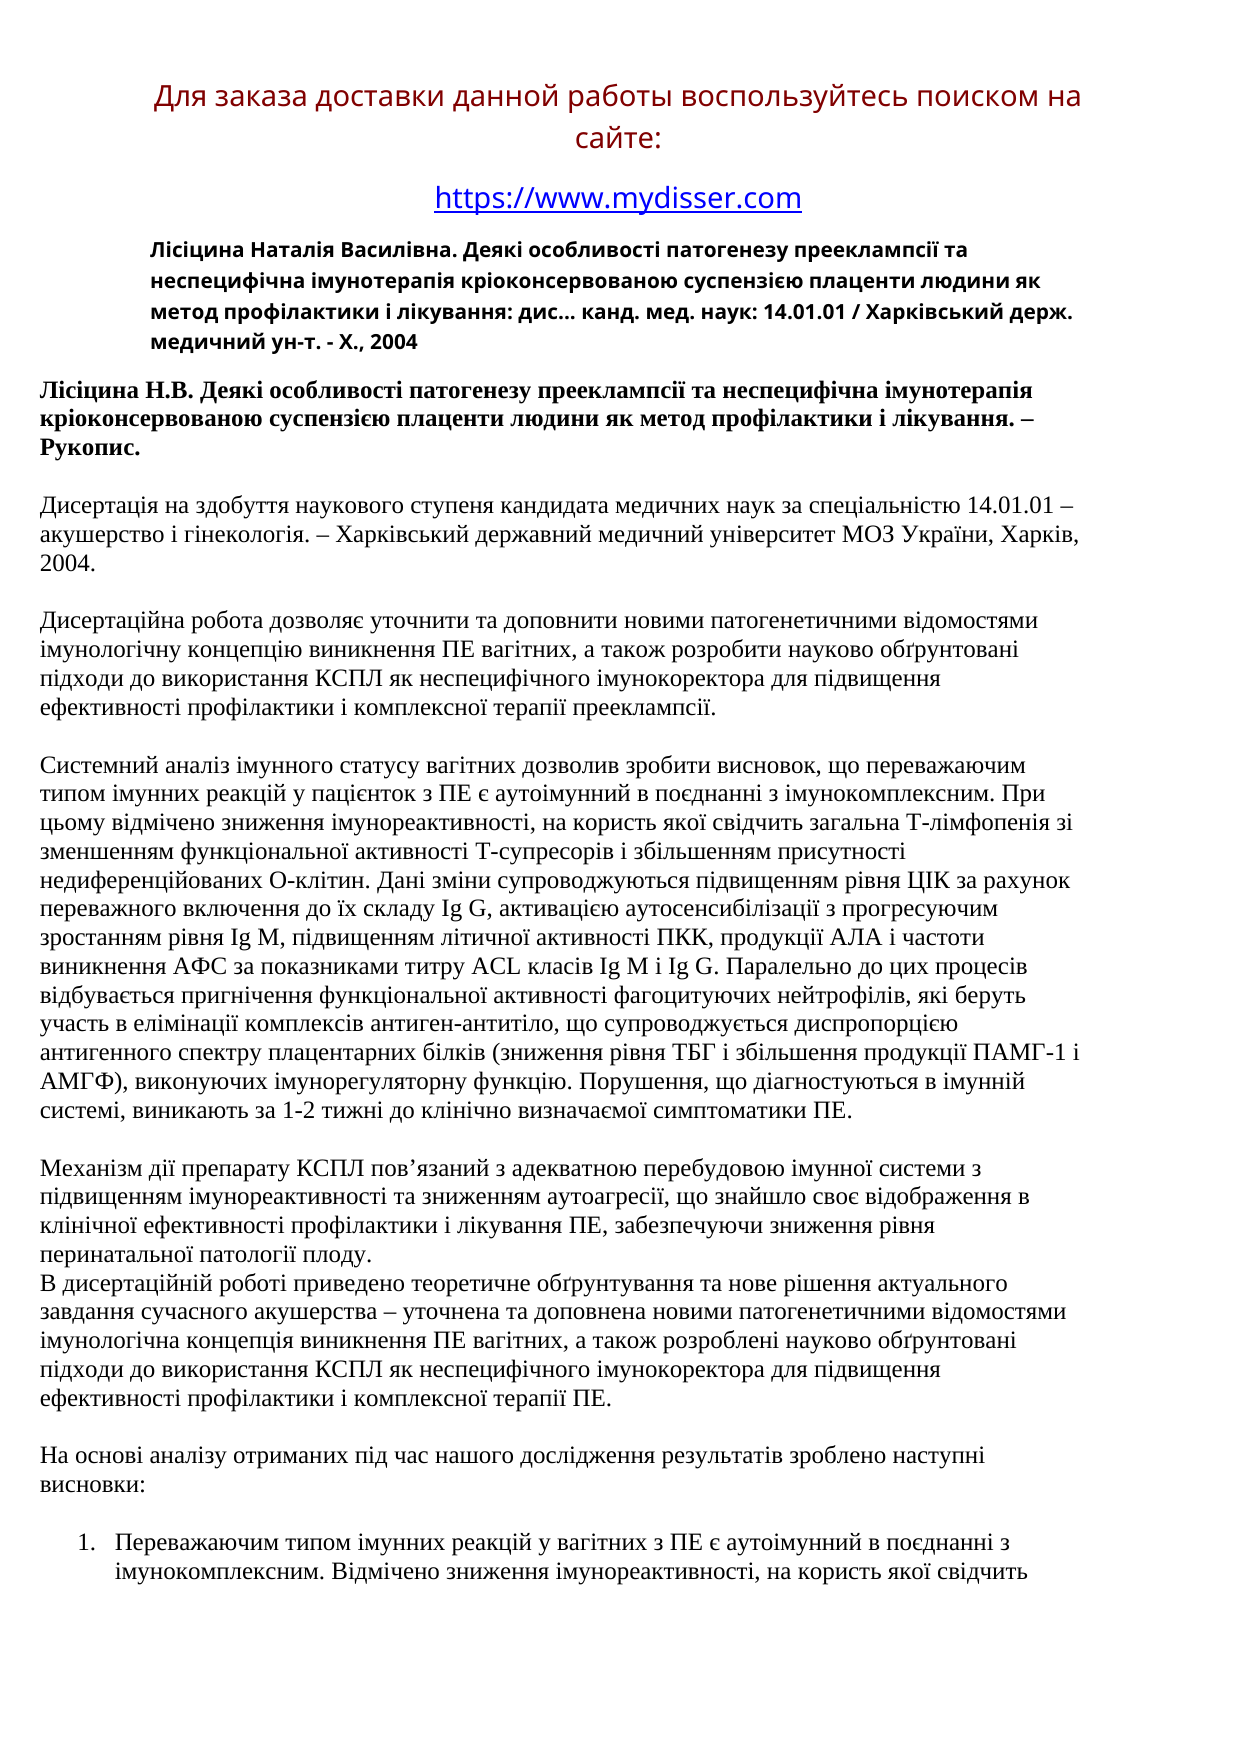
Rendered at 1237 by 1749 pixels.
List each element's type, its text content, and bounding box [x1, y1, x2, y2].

text Лісіцина Наталія Василівна. Деякі особливості патогенезу прееклампсії та неспецифічна імунотерапія кріоконсервованою суспензією плаценти людини як метод профілактики і лікування: дис... канд. мед. наук: 14.01.01 / Харківський держ. медичний ун-т. - Х., 2004 [150, 236, 1086, 356]
table_header [40, 375, 1086, 1268]
table_cell [40, 1268, 1086, 1585]
